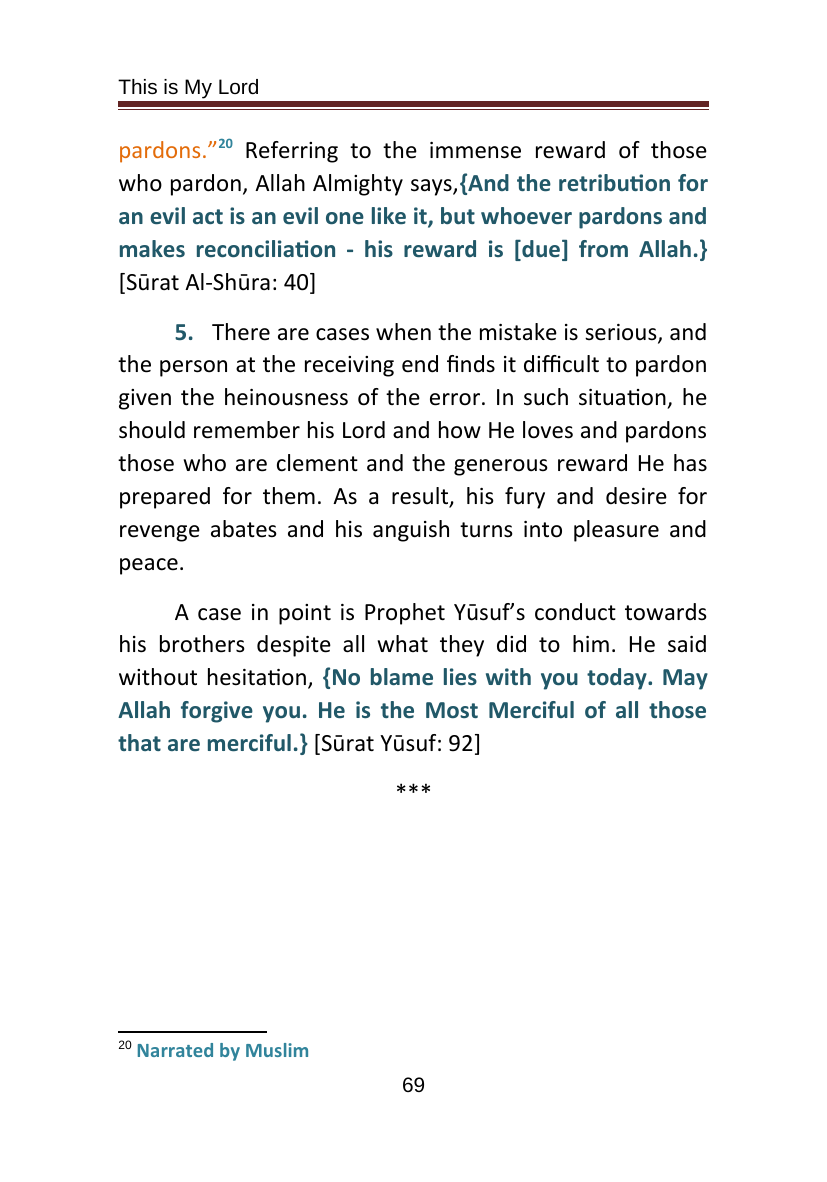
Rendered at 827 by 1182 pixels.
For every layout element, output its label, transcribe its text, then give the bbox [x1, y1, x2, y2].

text *** [118, 777, 709, 807]
list There are cases when the mistake is serious, and the person at the receiving end finds it difficult to pardon given the heinousness of the error. In such situation, he should remember his Lord and how He loves and pardons those who are clement and the generous reward He has prepared for them. As a result, his fury and desire for revenge abates and his anguish turns into pleasure and peace. [118, 316, 709, 577]
text A case in point is Prophet Yūsuf’s conduct towards his brothers despite all what they did to him. He said without hesitation, {No blame lies with you today. May Allah forgive you. He is the Most Merciful of all those that are merciful.} [Sūrat Yūsuf: 92] [118, 596, 709, 758]
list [118, 134, 709, 297]
